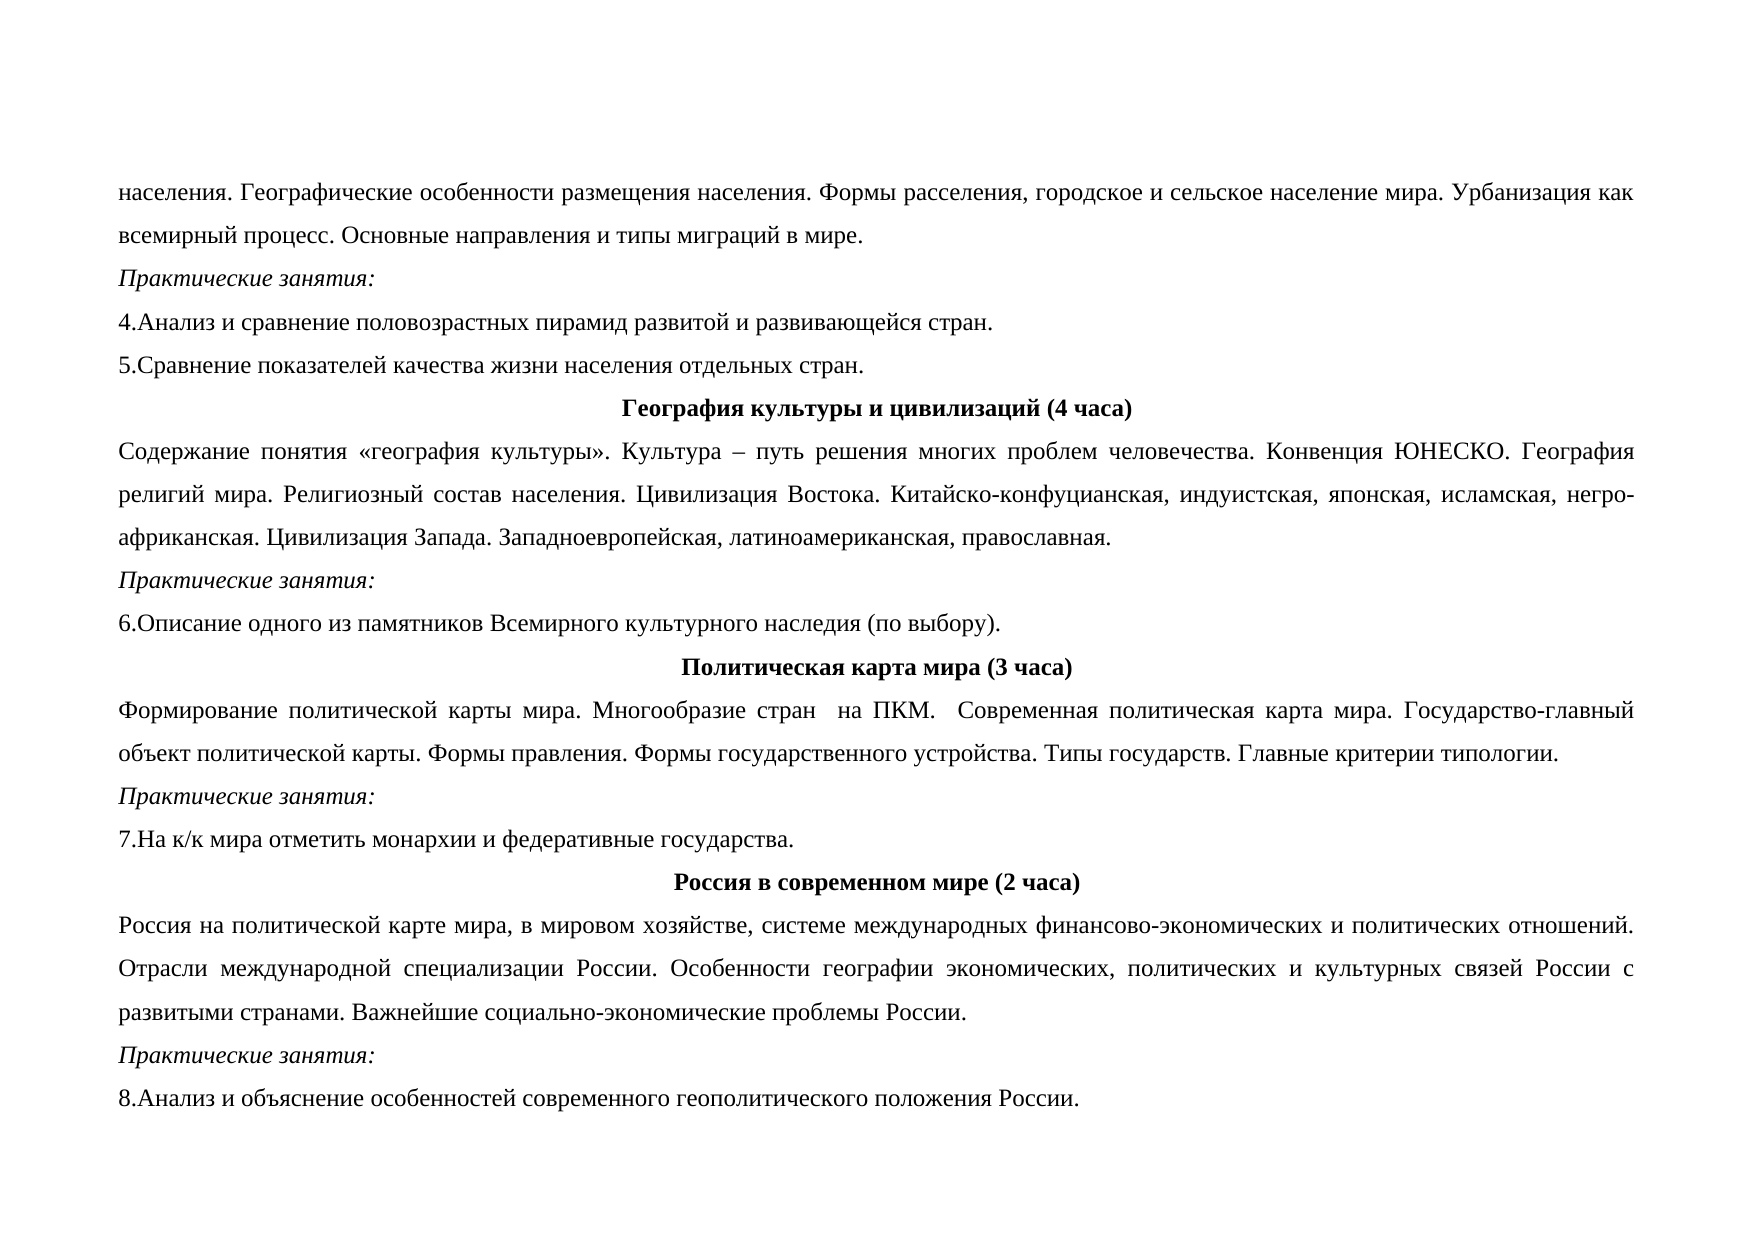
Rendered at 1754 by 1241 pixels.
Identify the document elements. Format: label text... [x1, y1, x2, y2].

text 7.На к/к мира отметить монархии и федеративные государства. [118, 824, 1636, 853]
text 5.Сравнение показателей качества жизни населения отдельных стран. [118, 350, 1636, 378]
text Практические занятия: [118, 565, 1636, 594]
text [118, 177, 1636, 249]
text Содержание понятия «география культуры». Культура – путь решения многих проблем человечества. Конвенция ЮНЕСКО. География религий мира. Религиозный состав населения. Цивилизация Востока. Китайско-конфуцианская, индуистская, японская, исламская, негро-африканская. Цивилизация Запада. Западноевропейская, латиноамериканская, православная. [118, 436, 1636, 551]
text Практические занятия: [118, 1040, 1636, 1068]
text География культуры и цивилизаций (4 часа) [118, 393, 1636, 422]
text Формирование политической карты мира. Многообразие стран на ПКМ. Современная политическая карта мира. Государство-главный объект политической карты. Формы правления. Формы государственного устройства. Типы государств. Главные критерии типологии. [118, 695, 1636, 767]
text Политическая карта мира (3 часа) [118, 652, 1636, 680]
text Россия на политической карте мира, в мировом хозяйстве, системе международных финансово-экономических и политических отношений. Отрасли международной специализации России. Особенности географии экономических, политических и культурных связей России с развитыми странами. Важнейшие социально-экономические проблемы России. [118, 910, 1636, 1025]
text 4.Анализ и сравнение половозрастных пирамид развитой и развивающейся стран. [118, 307, 1636, 335]
text Практические занятия: [118, 781, 1636, 810]
text Практические занятия: [118, 263, 1636, 292]
text 8.Анализ и объяснение особенностей современного геополитического положения России. [118, 1083, 1636, 1112]
text 6.Описание одного из памятников Всемирного культурного наследия (по выбору). [118, 608, 1636, 637]
text Россия в современном мире (2 часа) [118, 867, 1636, 896]
